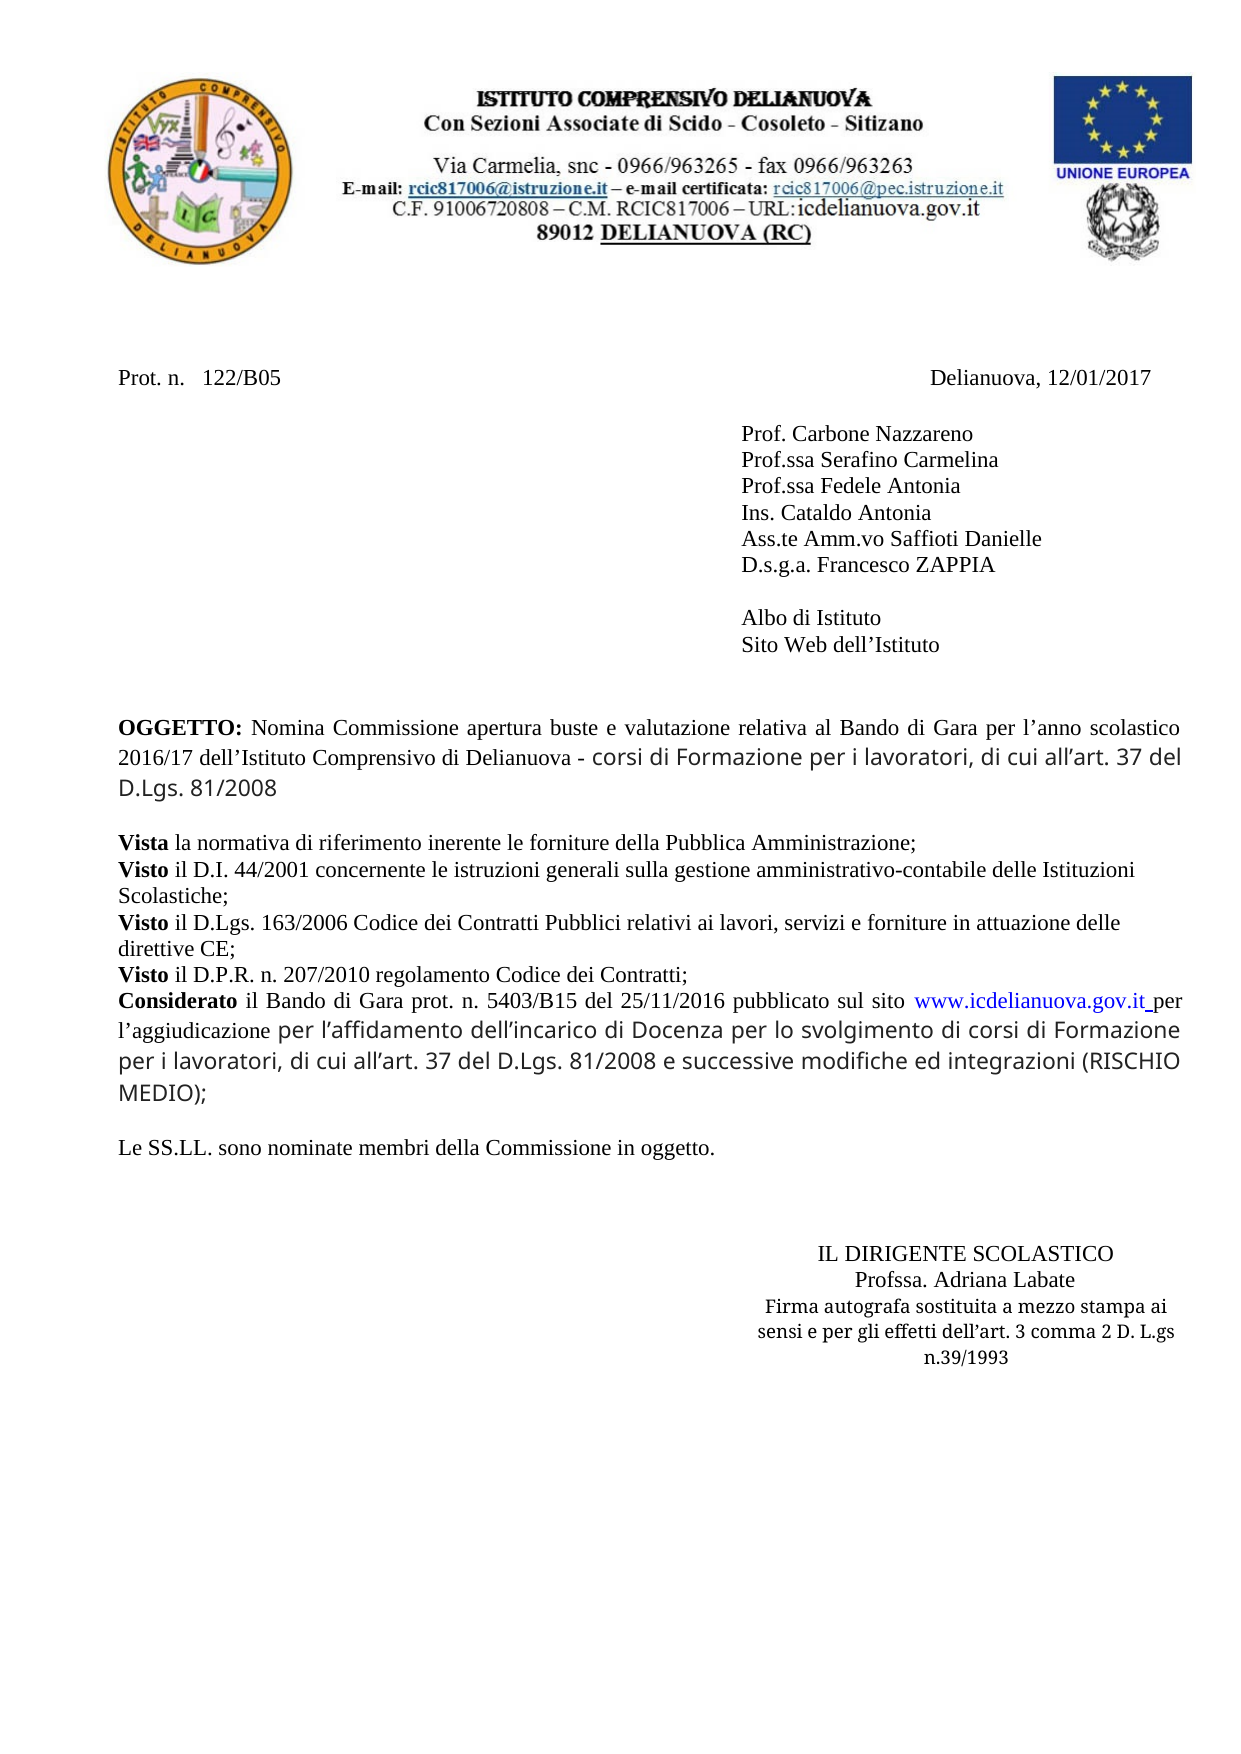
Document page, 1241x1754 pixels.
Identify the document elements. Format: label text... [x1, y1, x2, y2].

text Visto il D.Lgs. 163/2006 Codice dei Contratti Pubblici relativi ai lavori, servizi e forniture in attuazione delle direttive CE; [118, 908, 1124, 961]
picture [104, 72, 1197, 267]
text Prof. Carbone Nazzareno [741, 419, 1185, 446]
text Ins. Cataldo Antonia [741, 499, 1185, 525]
text Considerato il Bando di Gara prot. n. 5403/B15 del 25/11/2016 pubblicato sul sito www.icdelianuova.gov.it per l’aggiudicazione per l’affidamento dell’incarico di Docenza per lo svolgimento di corsi di Formazione per i lavoratori, di cui all’art. 37 del D.Lgs. 81/2008 e successive modifiche ed integrazioni (RISCHIO MEDIO); [118, 988, 1182, 1108]
text Prof.ssa Fedele Antonia [741, 472, 1185, 499]
text Albo di Istituto [741, 604, 971, 631]
text Ass.te Amm.vo Saffioti Danielle D.s.g.a. Francesco ZAPPIA [741, 525, 1074, 578]
text Le SS.LL. sono nominate membri della Commissione in oggetto. [118, 1134, 1194, 1160]
text Profssa. Adriana Labate [815, 1267, 1115, 1293]
text OGGETTO: Nomina Commissione apertura buste e valutazione relativa al Bando di Gara per l’anno scolastico 2016/17 dell’Istituto Comprensivo di Delianuova - corsi di Formazione per i lavoratori, di cui all’art. 37 del D.Lgs. 81/2008 [118, 714, 1182, 803]
text Sito Web dell’Istituto [741, 631, 1074, 657]
text Prot. n. 122/B05 Delianuova, 12/01/2017 [118, 364, 1194, 391]
text Prof.ssa Serafino Carmelina [741, 446, 1185, 472]
text Vista la normativa di riferimento inerente le forniture della Pubblica Amministrazione; [118, 829, 1194, 856]
text Visto il D.I. 44/2001 concernente le istruzioni generali sulla gestione amministrativo-contabile delle Istituzioni Scolastiche; [118, 856, 1139, 908]
text IL DIRIGENTE SCOLASTICO [815, 1240, 1116, 1267]
text Visto il D.P.R. n. 207/2010 regolamento Codice dei Contratti; [118, 961, 1194, 988]
text Firma autografa sostituita a mezzo stampa ai sensi e per gli effetti dell’art. 3 comma 2 D. L.gs n.39/1993 [750, 1293, 1182, 1369]
